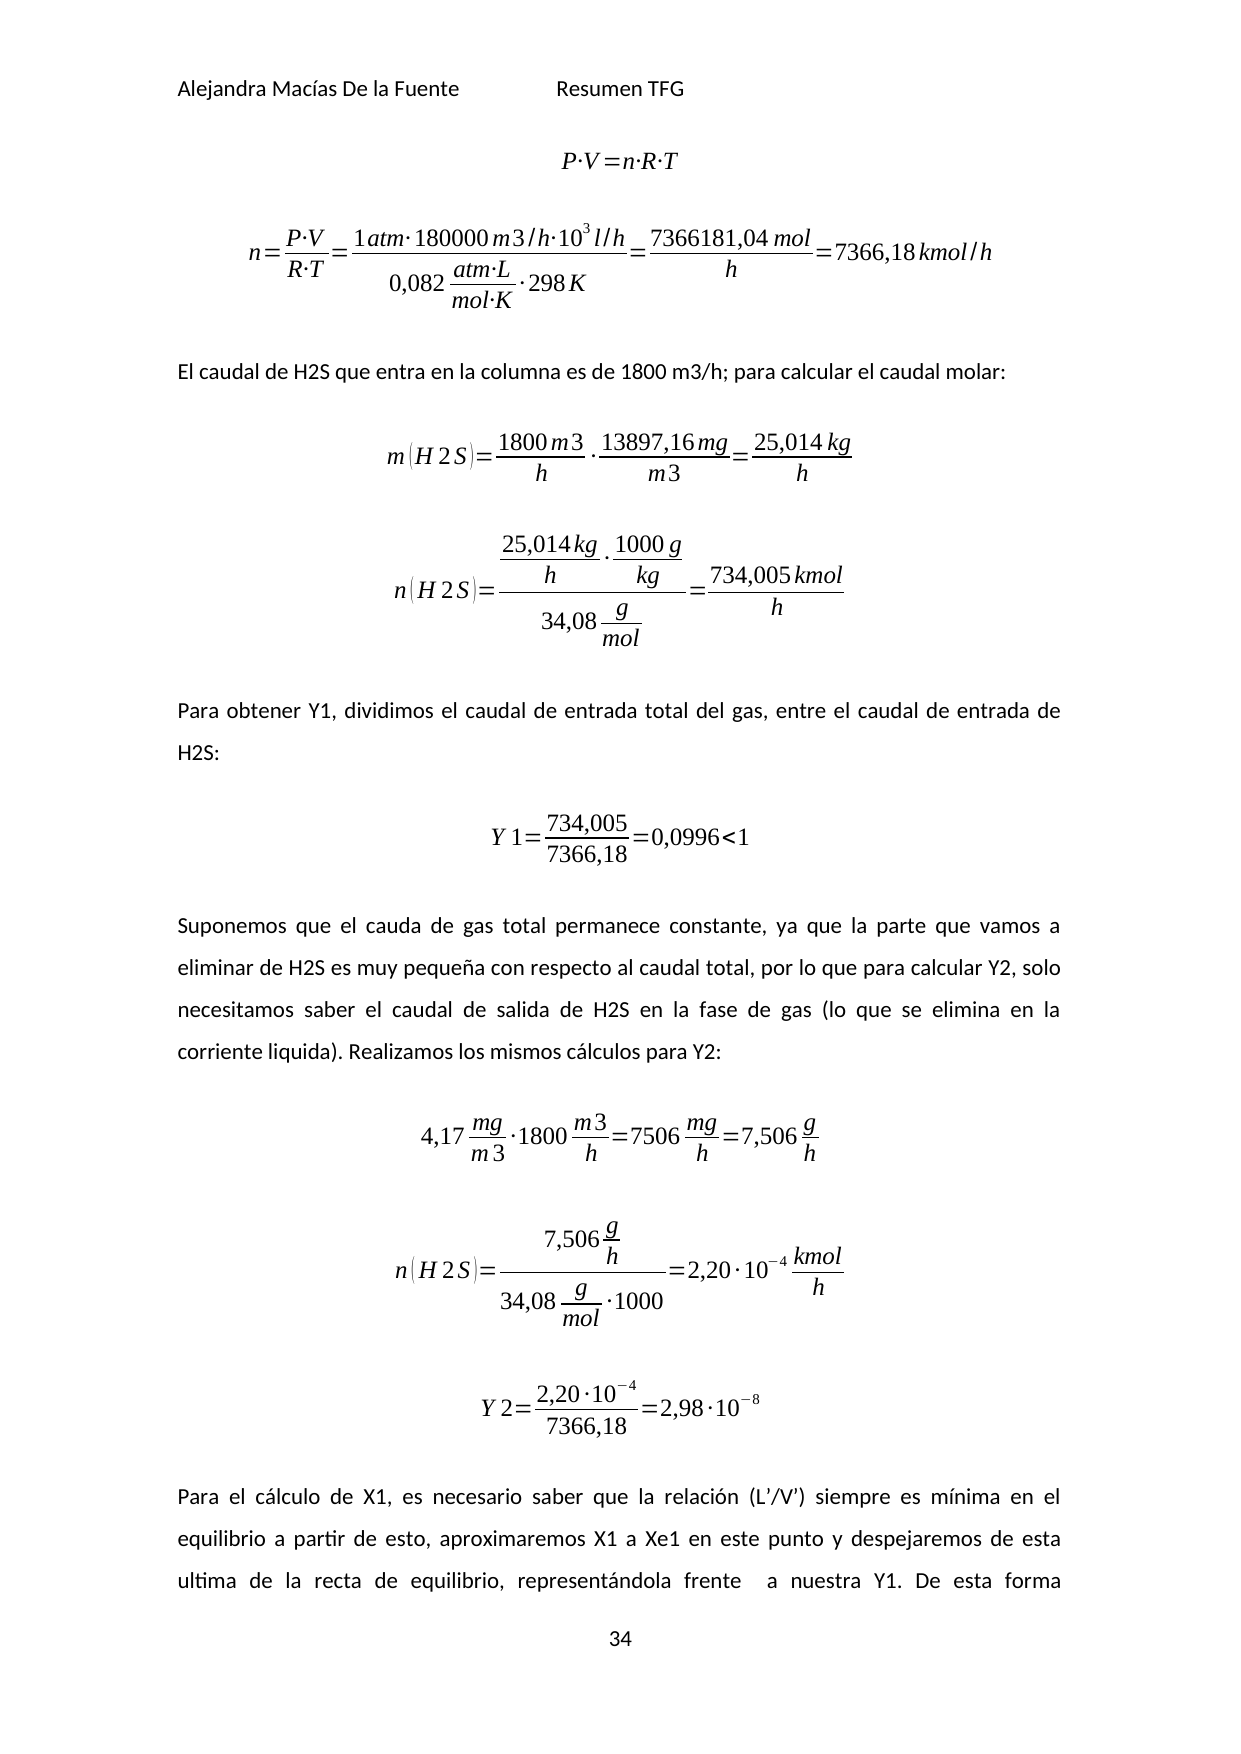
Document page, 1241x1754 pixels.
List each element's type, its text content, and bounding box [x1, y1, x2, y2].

text Suponemos que el cauda de gas total permanece constante, ya que la parte que vamos a eliminar de H2S es muy pequeña con respecto al caudal total, por lo que para calcular Y2, solo necesitamos saber el caudal de salida de H2S en la fase de gas (lo que se elimina en la corriente liquida). Realizamos los mismos cálculos para Y2: [177, 912, 1063, 1066]
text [177, 1482, 1063, 1594]
text El caudal de H2S que entra en la columna es de 1800 m3/h; para calcular el caudal molar: [177, 357, 1063, 385]
text Para obtener Y1, dividimos el caudal de entrada total del gas, entre el caudal de entrada de H2S: [177, 696, 1063, 766]
